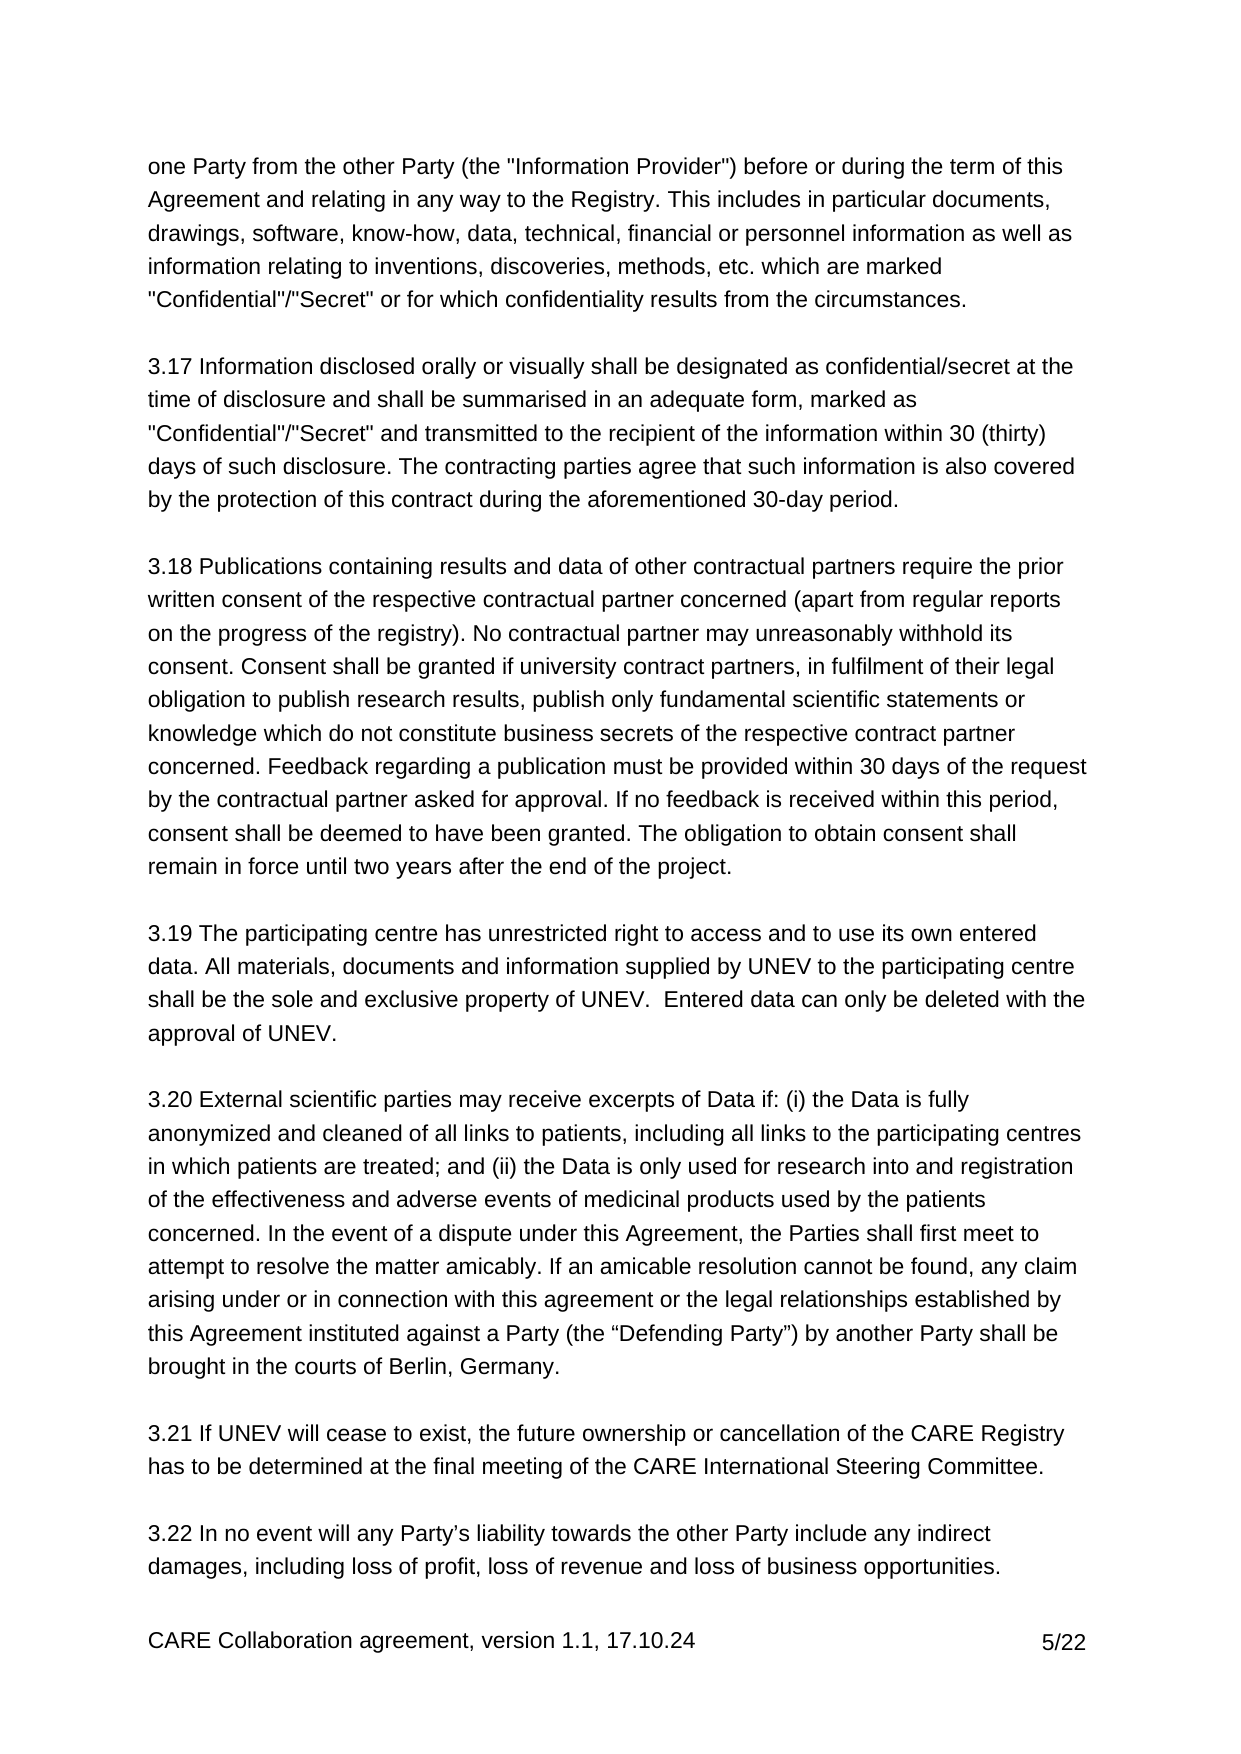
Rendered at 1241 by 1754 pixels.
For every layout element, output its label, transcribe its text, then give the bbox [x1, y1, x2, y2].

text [148, 148, 1093, 348]
text 3.22 In no event will any Party’s liability towards the other Party include any indirect damages, including loss of profit, loss of revenue and loss of business opportunities. [148, 1514, 1093, 1581]
text 3.18 Publications containing results and data of other contractual partners require the prior written consent of the respective contractual partner concerned (apart from regular reports on the progress of the registry). No contractual partner may unreasonably withhold its consent. Consent shall be granted if university contract partners, in fulfilment of their legal obligation to publish research results, publish only fundamental scientific statements or knowledge which do not constitute business secrets of the respective contract partner concerned. Feedback regarding a publication must be provided within 30 days of the request by the contractual partner asked for approval. If no feedback is received within this period, consent shall be deemed to have been granted. The obligation to obtain consent shall remain in force until two years after the end of the project. [148, 548, 1093, 914]
text 3.19 The participating centre has unrestricted right to access and to use its own entered data. All materials, documents and information supplied by UNEV to the participating centre shall be the sole and exclusive property of UNEV. Entered data can only be deleted with the approval of UNEV. [148, 914, 1093, 1048]
text 3.20 External scientific parties may receive excerpts of Data if: (i) the Data is fully anonymized and cleaned of all links to patients, including all links to the participating centres in which patients are treated; and (ii) the Data is only used for research into and registration of the effectiveness and adverse events of medicinal products used by the patients concerned. In the event of a dispute under this Agreement, the Parties shall first meet to attempt to resolve the matter amicably. If an amicable resolution cannot be found, any claim arising under or in connection with this agreement or the legal relationships established by this Agreement instituted against a Party (the “Defending Party”) by another Party shall be brought in the courts of Berlin, Germany. [148, 1081, 1093, 1414]
text 3.17 Information disclosed orally or visually shall be designated as confidential/secret at the time of disclosure and shall be summarised in an adequate form, marked as "Confidential"/"Secret" and transmitted to the recipient of the information within 30 (thirty) days of such disclosure. The contracting parties agree that such information is also covered by the protection of this contract during the aforementioned 30-day period. [148, 348, 1093, 548]
text 3.21 If UNEV will cease to exist, the future ownership or cancellation of the CARE Registry has to be determined at the final meeting of the CARE International Steering Committee. [148, 1414, 1093, 1514]
